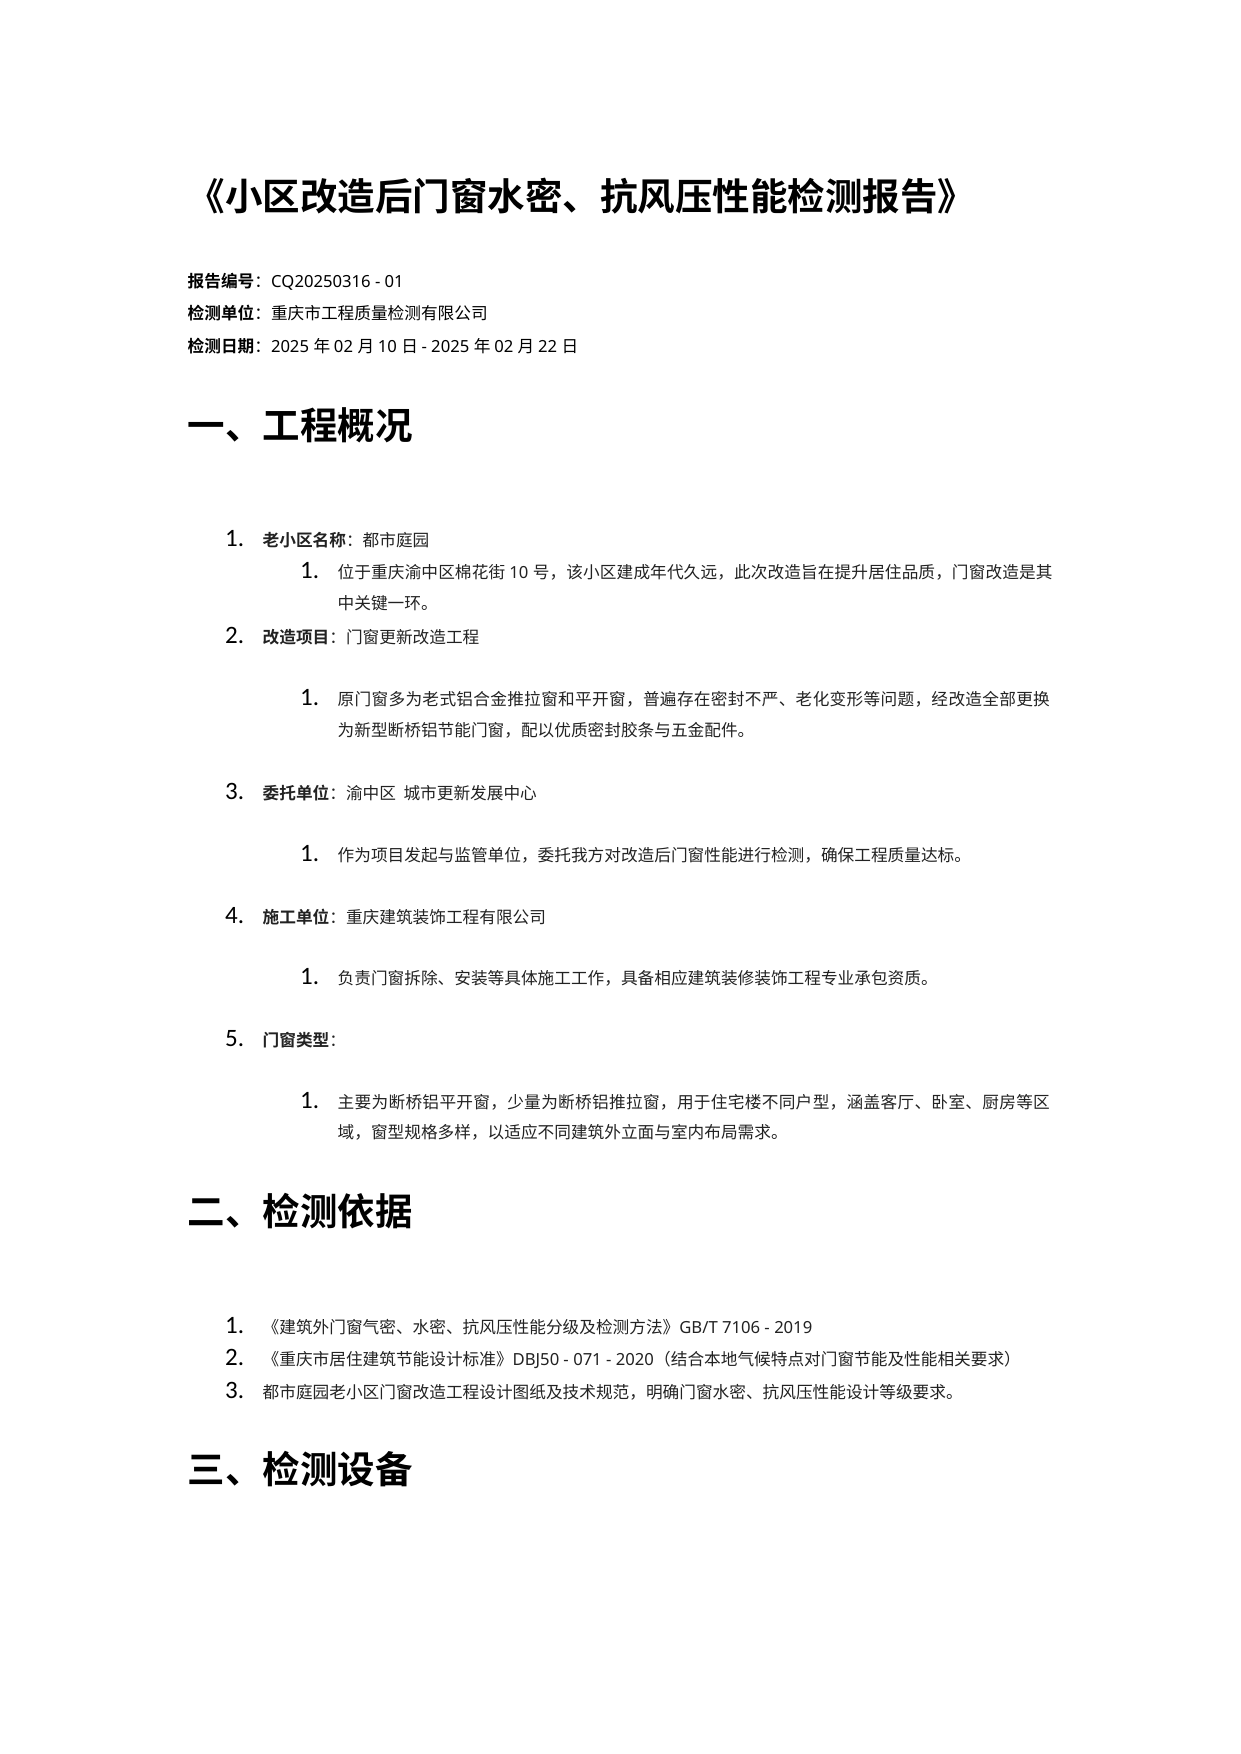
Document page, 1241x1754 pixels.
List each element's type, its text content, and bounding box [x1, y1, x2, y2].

subtitle 一、工程概况 [187, 390, 1053, 455]
subtitle 《小区改造后门窗水密、抗风压性能检测报告》 [187, 162, 1053, 227]
list 门窗类型： [225, 1021, 1053, 1054]
list 老小区名称：都市庭园 [225, 521, 1053, 554]
list 《建筑外门窗气密、水密、抗风压性能分级及检测方法》GB/T 7106 - 2019 [225, 1308, 1053, 1340]
list 负责门窗拆除、安装等具体施工工作，具备相应建筑装修装饰工程专业承包资质。 [300, 959, 1053, 992]
list 位于重庆渝中区棉花街 10 号，该小区建成年代久远，此次改造旨在提升居住品质，门窗改造是其中关键一环。 [300, 554, 1053, 619]
subtitle 二、检测依据 [187, 1177, 1053, 1242]
text 报告编号：CQ20250316 - 01 检测单位：重庆市工程质量检测有限公司 检测日期：2025 年 02 月 10 日 - 2025 年 02 月 22 日 [187, 264, 1053, 361]
list 改造项目：门窗更新改造工程 [225, 619, 1053, 651]
list 委托单位：渝中区 城市更新发展中心 [225, 774, 1053, 807]
list 《重庆市居住建筑节能设计标准》DBJ50 - 071 - 2020（结合本地气候特点对门窗节能及性能相关要求） [225, 1340, 1053, 1373]
list 作为项目发起与监管单位，委托我方对改造后门窗性能进行检测，确保工程质量达标。 [300, 836, 1053, 869]
list 施工单位：重庆建筑装饰工程有限公司 [225, 898, 1053, 930]
list 原门窗多为老式铝合金推拉窗和平开窗，普遍存在密封不严、老化变形等问题，经改造全部更换为新型断桥铝节能门窗，配以优质密封胶条与五金配件。 [300, 680, 1053, 745]
list 主要为断桥铝平开窗，少量为断桥铝推拉窗，用于住宅楼不同户型，涵盖客厅、卧室、厨房等区域，窗型规格多样，以适应不同建筑外立面与室内布局需求。 [300, 1083, 1053, 1148]
list 都市庭园老小区门窗改造工程设计图纸及技术规范，明确门窗水密、抗风压性能设计等级要求。 [225, 1373, 1053, 1405]
subtitle 三、检测设备 [187, 1434, 1053, 1499]
